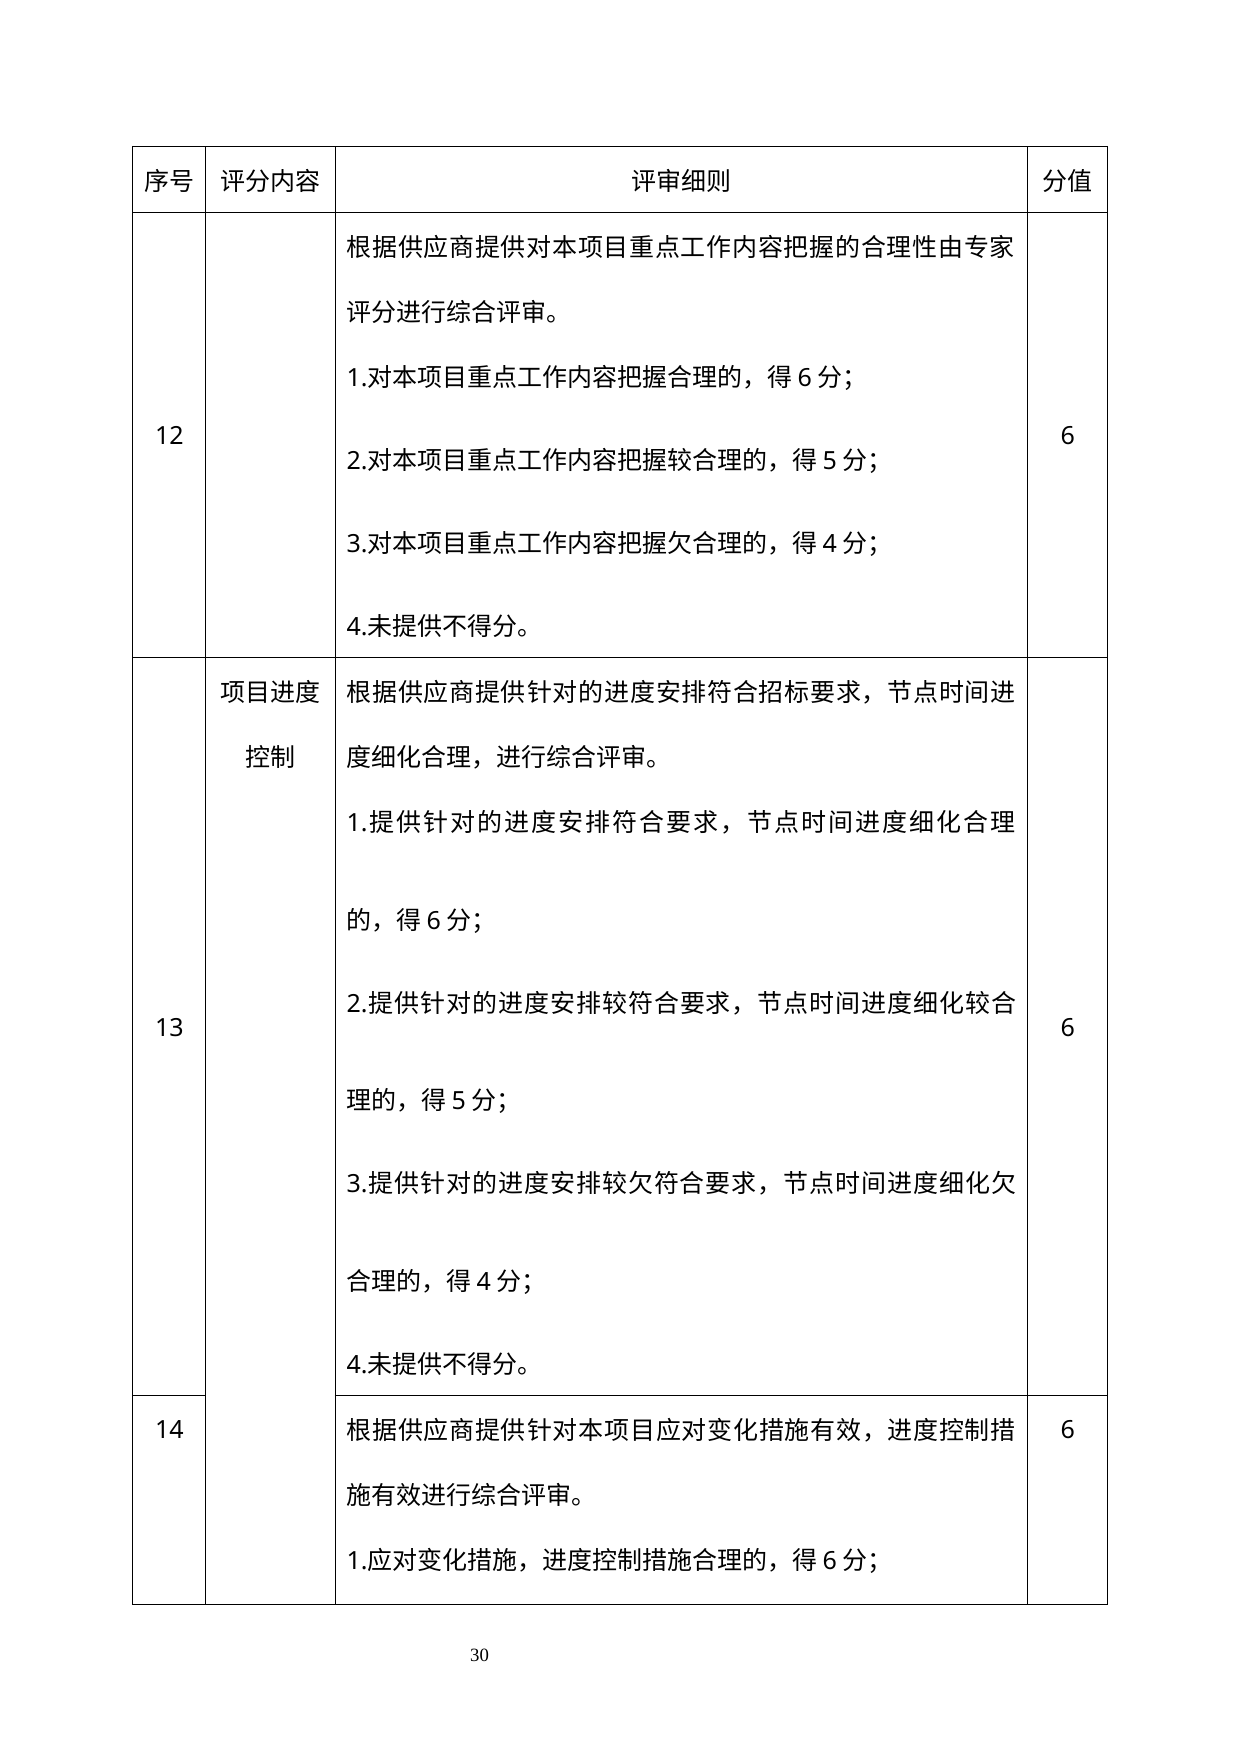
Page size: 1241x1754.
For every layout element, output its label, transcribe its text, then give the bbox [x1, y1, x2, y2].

table_header 评审细则 [336, 147, 1027, 212]
table_cell 13 [133, 658, 205, 1395]
table_header 分值 [1028, 147, 1107, 212]
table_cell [336, 1396, 1027, 1604]
table_cell 6 [1028, 1396, 1107, 1604]
table_cell 根据供应商提供针对的进度安排符合招标要求，节点时间进度细化合理，进行综合评审。 1.提供针对的进度安排符合要求，节点时间进度细化合理的，得6分； 2.提供针对的进度安排较符合要求，节点时间进度细化较合理的，得5分； 3.提供针对的进度安排较欠符合要求，节点时间进度细化欠合理的，得4分； 4.未提供不得分。 [336, 658, 1027, 1395]
table_header 序号 [133, 147, 205, 212]
table_cell 6 [1028, 213, 1107, 657]
table_cell 项目进度控制 [206, 658, 335, 1604]
table_header 评分内容 [206, 147, 335, 212]
table_cell 根据供应商提供对本项目重点工作内容把握的合理性由专家评分进行综合评审。 1.对本项目重点工作内容把握合理的，得6分； 2.对本项目重点工作内容把握较合理的，得5分； 3.对本项目重点工作内容把握欠合理的，得4分； 4.未提供不得分。 [336, 213, 1027, 657]
table_cell 14 [133, 1396, 205, 1604]
table_cell 12 [133, 213, 205, 657]
table_cell 6 [1028, 658, 1107, 1395]
